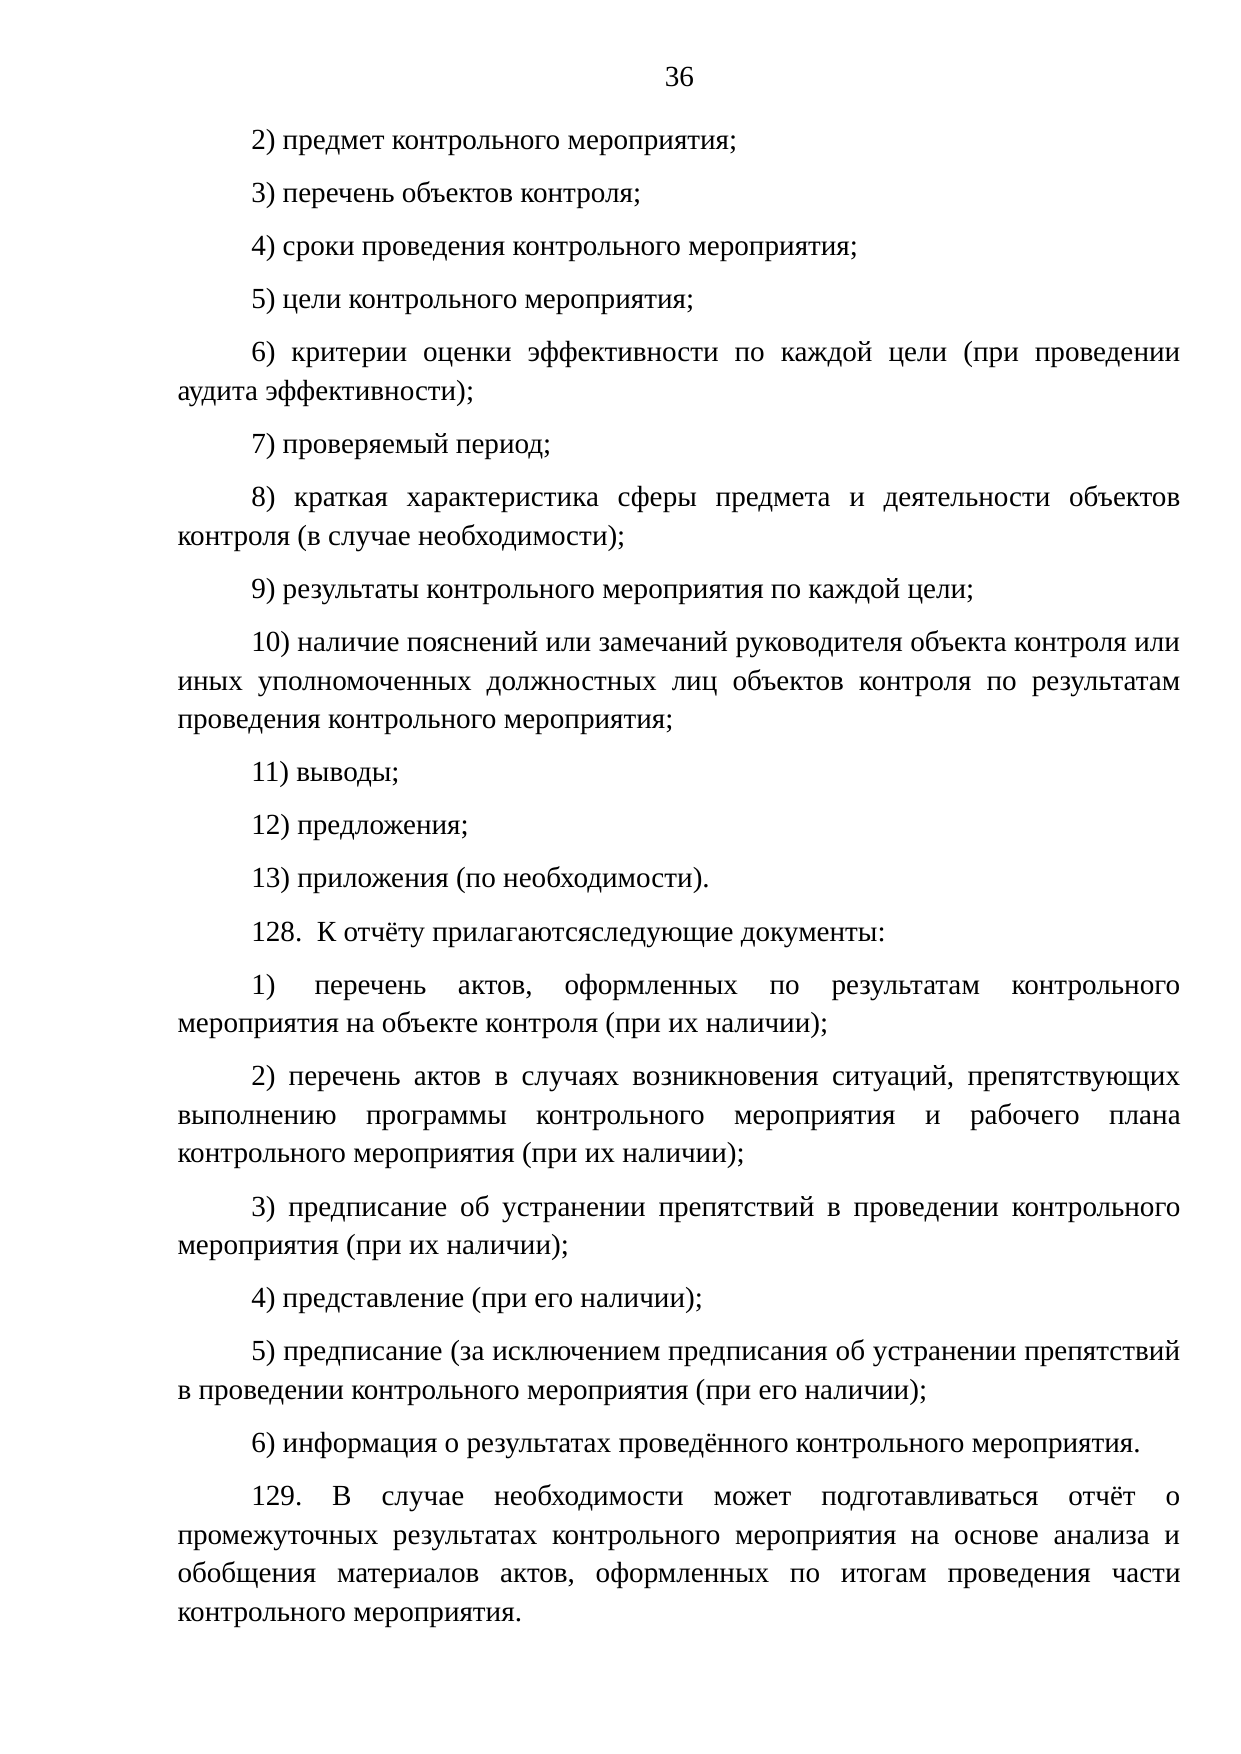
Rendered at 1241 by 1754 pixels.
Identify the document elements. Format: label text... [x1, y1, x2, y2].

text 129. В случае необходимости может подготавливаться отчёт о промежуточных результатах контрольного мероприятия на основе анализа и обобщения материалов актов, оформленных по итогам проведения части контрольного мероприятия. [177, 1478, 1181, 1627]
text 4) представление (при его наличии); [177, 1280, 1181, 1314]
text 2) перечень актов в случаях возникновения ситуаций, препятствующих выполнению программы контрольного мероприятия и рабочего плана контрольного мероприятия (при их наличии); [177, 1058, 1181, 1169]
text 2) предмет контрольного мероприятия; [177, 122, 1181, 156]
text 9) результаты контрольного мероприятия по каждой цели; [177, 571, 1181, 604]
text 4) сроки проведения контрольного мероприятия; [177, 228, 1181, 262]
text 6) информация о результатах проведённого контрольного мероприятия. [177, 1425, 1181, 1459]
text 11) выводы; [177, 754, 1181, 788]
text 6) критерии оценки эффективности по каждой цели (при проведении аудита эффективности); [177, 334, 1181, 407]
text 12) предложения; [177, 807, 1181, 841]
text 5) цели контрольного мероприятия; [177, 281, 1181, 315]
text 3) перечень объектов контроля; [177, 175, 1181, 209]
text 1) перечень актов, оформленных по результатам контрольного мероприятия на объекте контроля (при их наличии); [177, 967, 1181, 1039]
text 5) предписание (за исключением предписания об устранении препятствий в проведении контрольного мероприятия (при его наличии); [177, 1333, 1181, 1406]
text 128. К отчёту прилагаютсяследующие документы: [177, 914, 1181, 947]
text 10) наличие пояснений или замечаний руководителя объекта контроля или иных уполномоченных должностных лиц объектов контроля по результатам проведения контрольного мероприятия; [177, 624, 1181, 735]
text 8) краткая характеристика сферы предмета и деятельности объектов контроля (в случае необходимости); [177, 479, 1181, 551]
text 7) проверяемый период; [177, 426, 1181, 460]
text 3) предписание об устранении препятствий в проведении контрольного мероприятия (при их наличии); [177, 1189, 1181, 1261]
text 13) приложения (по необходимости). [177, 861, 1181, 894]
